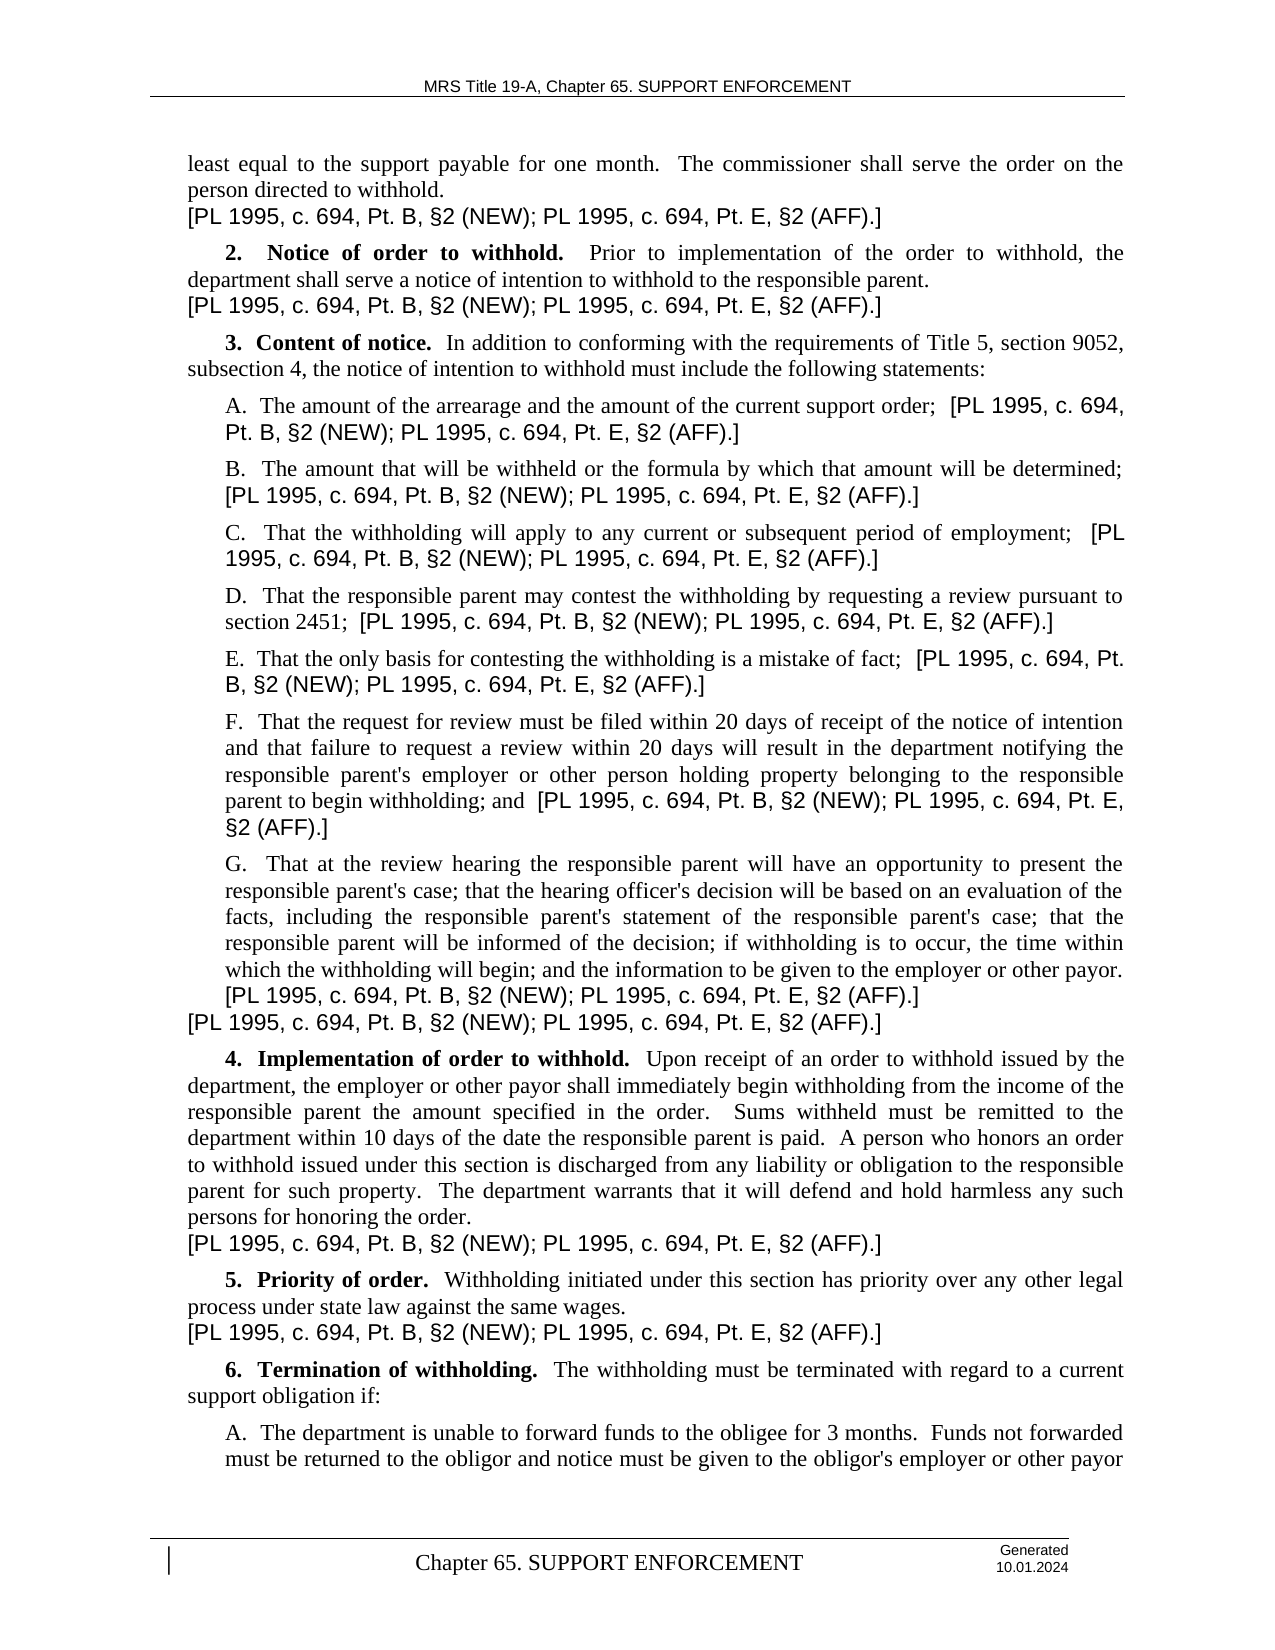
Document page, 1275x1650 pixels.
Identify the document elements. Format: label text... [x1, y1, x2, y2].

text C. That the withholding will apply to any current or subsequent period of employment; [PL 1995, c. 694, Pt. B, §2 (NEW); PL 1995, c. 694, Pt. E, §2 (AFF).] [225, 518, 1125, 571]
text E. That the only basis for contesting the withholding is a mistake of fact; [PL 1995, c. 694, Pt. B, §2 (NEW); PL 1995, c. 694, Pt. E, §2 (AFF).] [225, 645, 1125, 698]
text A. The amount of the arrearage and the amount of the current support order; [PL 1995, c. 694, Pt. B, §2 (NEW); PL 1995, c. 694, Pt. E, §2 (AFF).] [225, 392, 1125, 445]
text [PL 1995, c. 694, Pt. B, §2 (NEW); PL 1995, c. 694, Pt. E, §2 (AFF).] [187, 1008, 1125, 1035]
text G. That at the review hearing the responsible parent will have an opportunity to present the responsible parent's case; that the hearing officer's decision will be based on an evaluation of the facts, including the responsible parent's statement of the responsible parent's case; that the responsible parent will be informed of the decision; if withholding is to occur, the time within which the withholding will begin; and the information to be given to the employer or other payor. [PL 1995, c. 694, Pt. B, §2 (NEW); PL 1995, c. 694, Pt. E, §2 (AFF).] [225, 850, 1125, 1008]
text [225, 1419, 1125, 1472]
text 5. Priority of order. Withholding initiated under this section has priority over any other legal process under state law against the same wages. [187, 1267, 1125, 1319]
text 3. Content of notice. In addition to conforming with the requirements of Title 5, section 9052, subsection 4, the notice of intention to withhold must include the following statements: [187, 329, 1125, 382]
text [PL 1995, c. 694, Pt. B, §2 (NEW); PL 1995, c. 694, Pt. E, §2 (AFF).] [187, 1230, 1125, 1256]
text [PL 1995, c. 694, Pt. B, §2 (NEW); PL 1995, c. 694, Pt. E, §2 (AFF).] [187, 1319, 1125, 1346]
text [PL 1995, c. 694, Pt. B, §2 (NEW); PL 1995, c. 694, Pt. E, §2 (AFF).] [187, 203, 1125, 229]
text 4. Implementation of order to withhold. Upon receipt of an order to withhold issued by the department, the employer or other payor shall immediately begin withholding from the income of the responsible parent the amount specified in the order. Sums withheld must be remitted to the department within 10 days of the date the responsible parent is paid. A person who honors an order to withhold issued under this section is discharged from any liability or obligation to the responsible parent for such property. The department warrants that it will defend and hold harmless any such persons for honoring the order. [187, 1045, 1125, 1230]
text [PL 1995, c. 694, Pt. B, §2 (NEW); PL 1995, c. 694, Pt. E, §2 (AFF).] [187, 292, 1125, 318]
text F. That the request for review must be filed within 20 days of receipt of the notice of intention and that failure to request a review within 20 days will result in the department notifying the responsible parent's employer or other person holding property belonging to the responsible parent to begin withholding; and [PL 1995, c. 694, Pt. B, §2 (NEW); PL 1995, c. 694, Pt. E, §2 (AFF).] [225, 708, 1125, 840]
text 6. Termination of withholding. The withholding must be terminated with regard to a current support obligation if: [187, 1356, 1125, 1409]
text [187, 150, 1125, 203]
text 2. Notice of order to withhold. Prior to implementation of the order to withhold, the department shall serve a notice of intention to withhold to the responsible parent. [187, 239, 1125, 292]
text B. The amount that will be withheld or the formula by which that amount will be determined; [PL 1995, c. 694, Pt. B, §2 (NEW); PL 1995, c. 694, Pt. E, §2 (AFF).] [225, 455, 1125, 508]
text D. That the responsible parent may contest the withholding by requesting a review pursuant to section 2451; [PL 1995, c. 694, Pt. B, §2 (NEW); PL 1995, c. 694, Pt. E, §2 (AFF).] [225, 582, 1125, 634]
